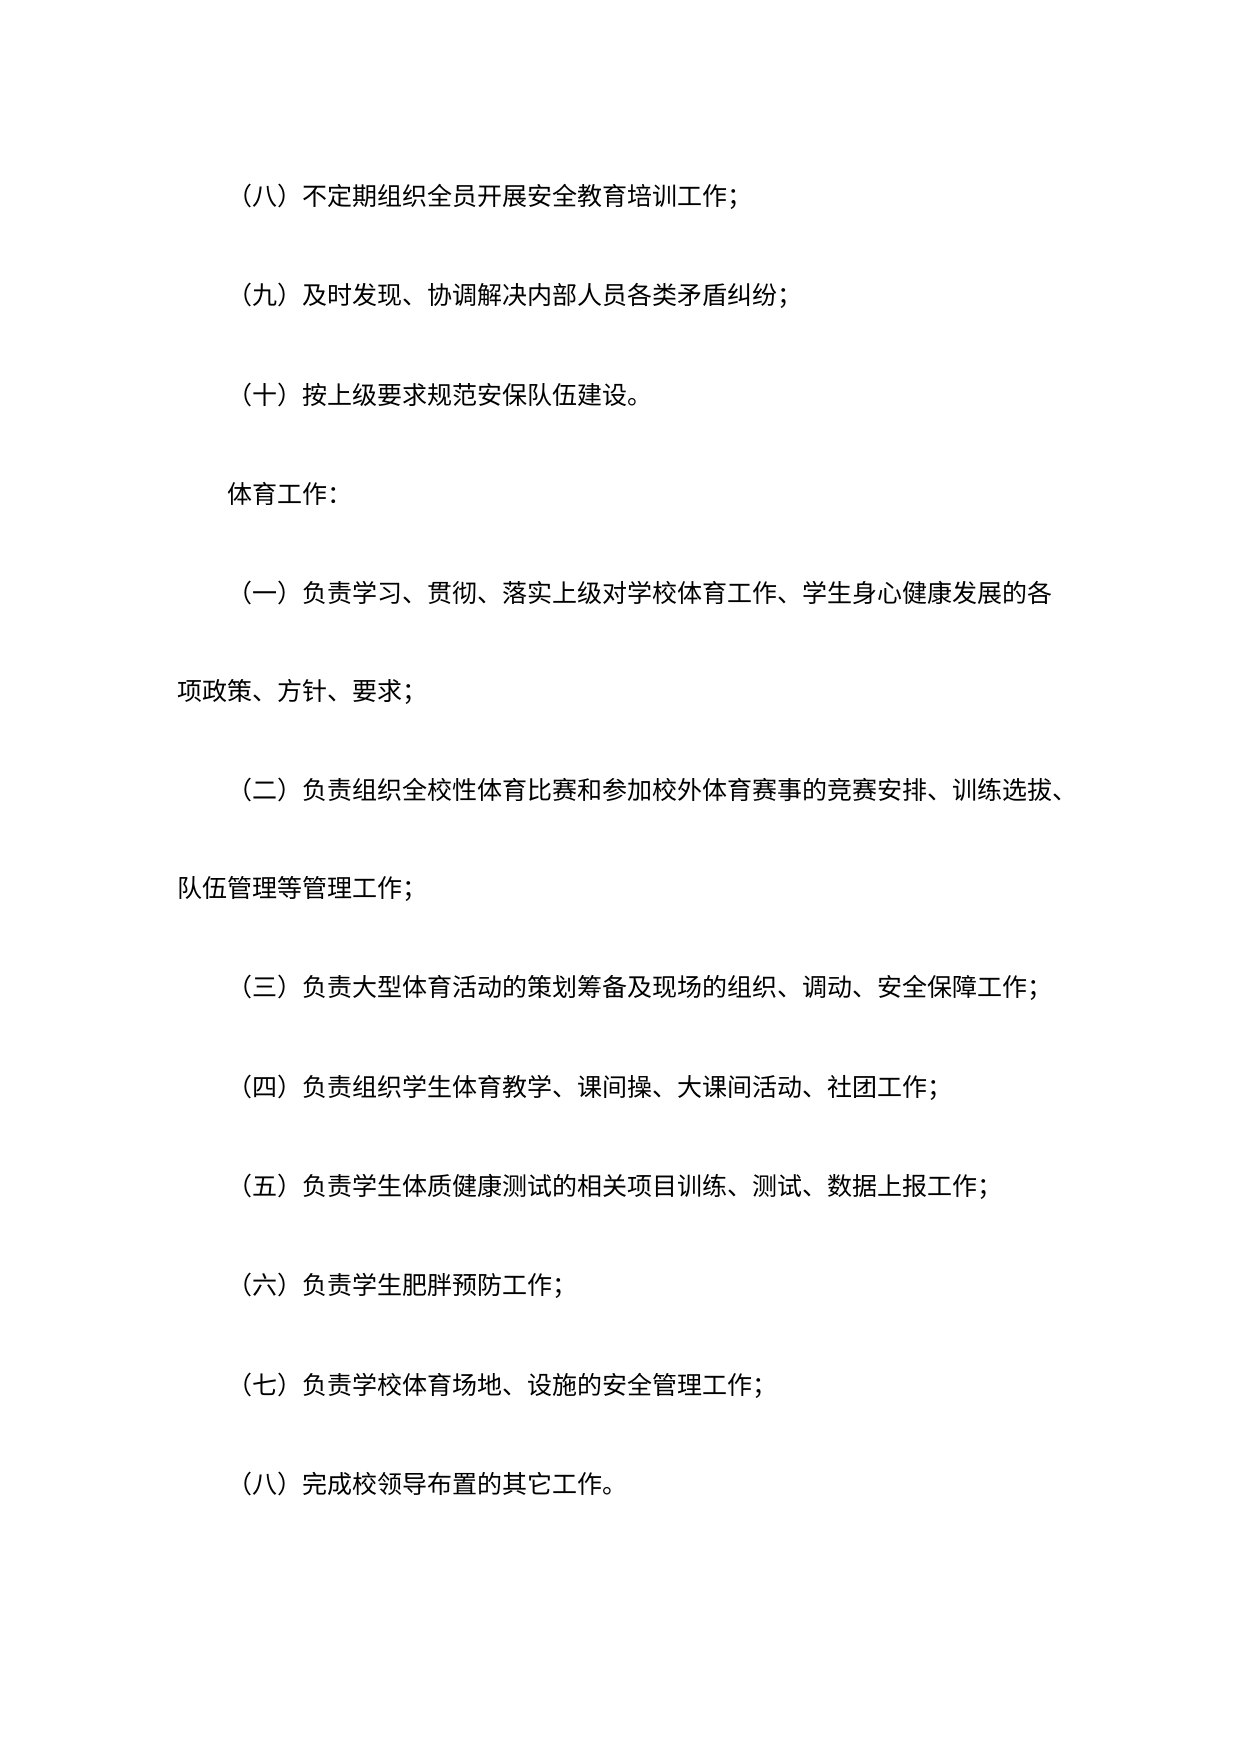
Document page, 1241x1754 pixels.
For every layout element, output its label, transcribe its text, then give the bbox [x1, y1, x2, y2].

text （十）按上级要求规范安保队伍建设。 [177, 361, 1063, 426]
text （七）负责学校体育场地、设施的安全管理工作； [177, 1351, 1063, 1416]
text （二）负责组织全校性体育比赛和参加校外体育赛事的竞赛安排、训练选拔、队伍管理等管理工作； [177, 756, 1063, 919]
text （四）负责组织学生体育教学、课间操、大课间活动、社团工作； [177, 1053, 1063, 1118]
text （八）不定期组织全员开展安全教育培训工作； [177, 162, 1063, 227]
text （六）负责学生肥胖预防工作； [177, 1251, 1063, 1316]
text （一）负责学习、贯彻、落实上级对学校体育工作、学生身心健康发展的各项政策、方针、要求； [177, 559, 1063, 722]
text （九）及时发现、协调解决内部人员各类矛盾纠纷； [177, 261, 1063, 326]
text （八）完成校领导布置的其它工作。 [177, 1450, 1063, 1515]
text （五）负责学生体质健康测试的相关项目训练、测试、数据上报工作； [177, 1152, 1063, 1217]
text （三）负责大型体育活动的策划筹备及现场的组织、调动、安全保障工作； [177, 953, 1063, 1018]
list 体育工作： [177, 460, 1063, 525]
